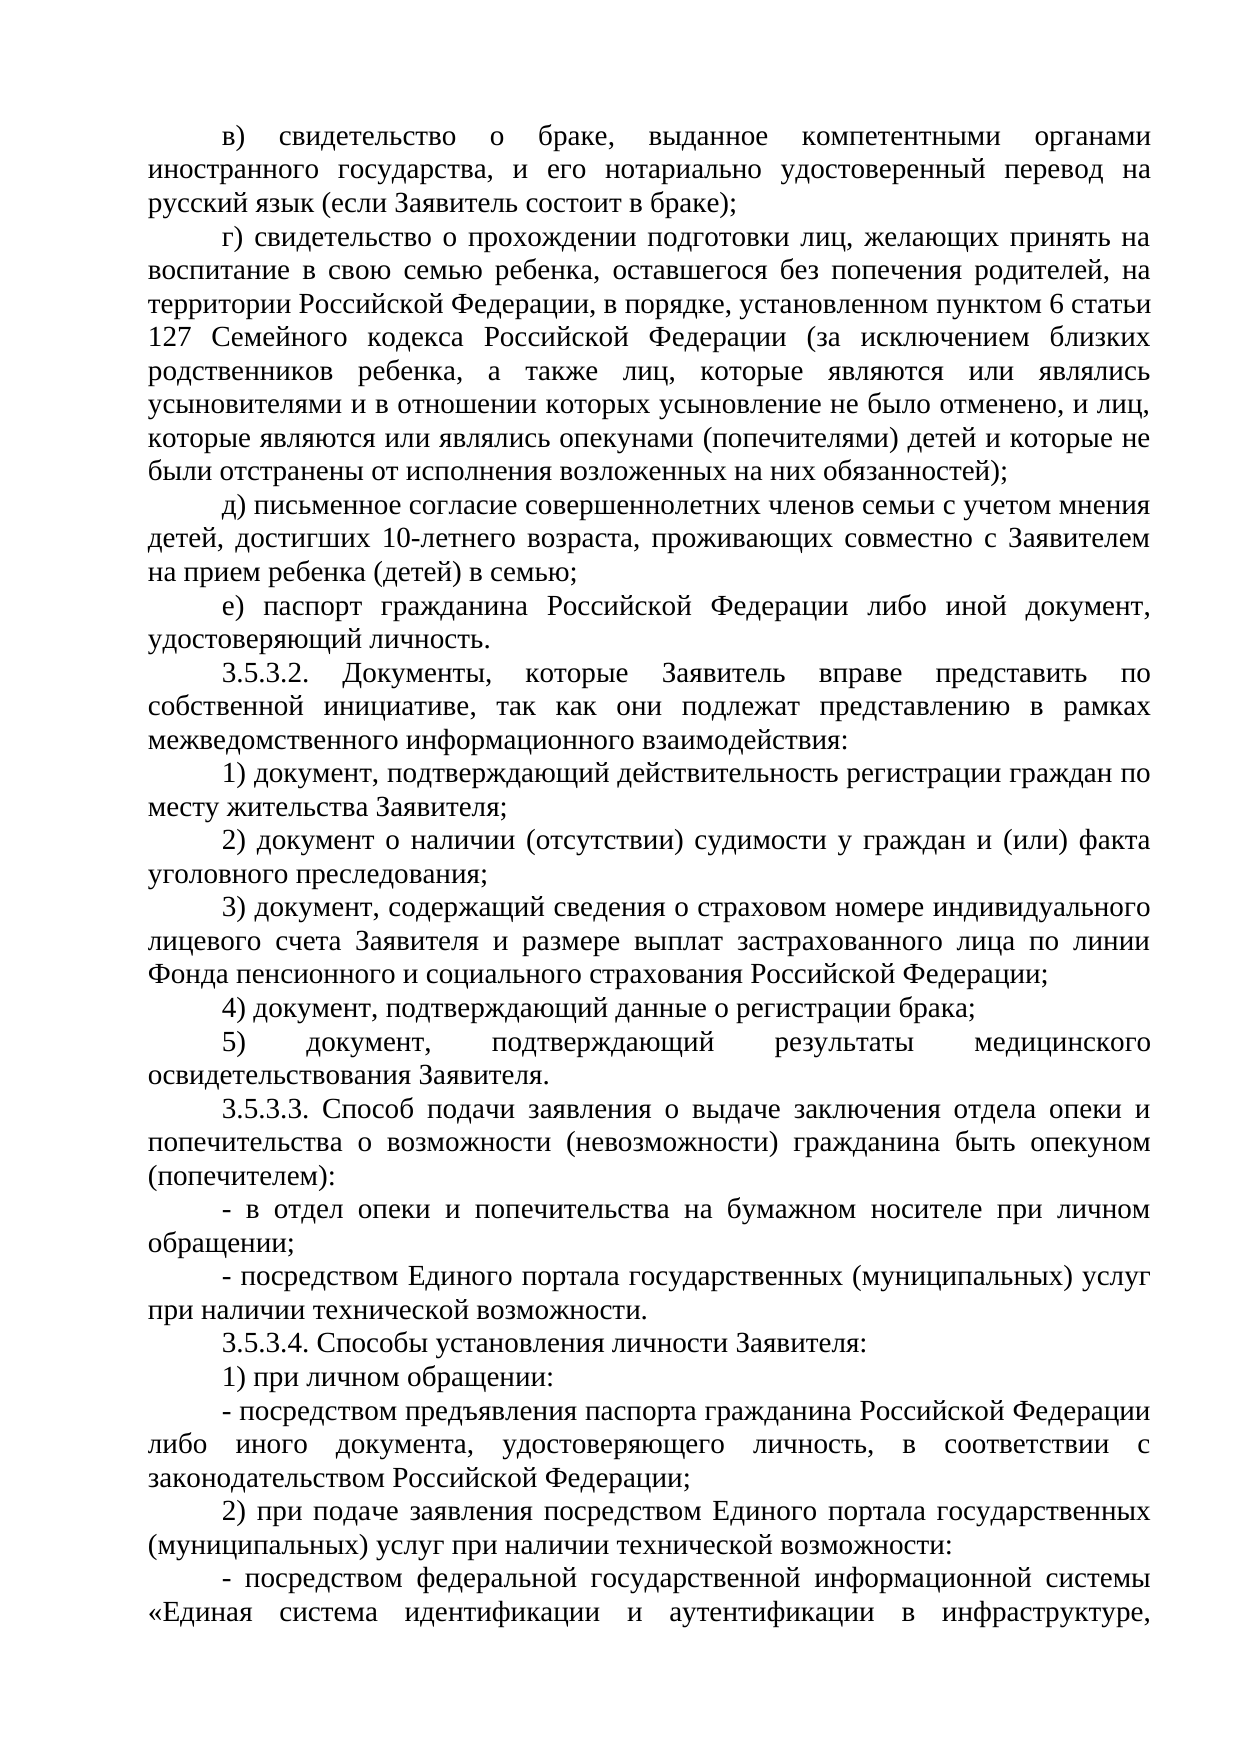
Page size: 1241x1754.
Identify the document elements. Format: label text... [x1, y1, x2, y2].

text 1) при личном обращении: [148, 1359, 1152, 1393]
text 1) документ, подтверждающий действительность регистрации граждан по месту жительства Заявителя; [148, 755, 1152, 822]
text 2) при подаче заявления посредством Единого портала государственных (муниципальных) услуг при наличии технической возможности: [148, 1493, 1152, 1560]
text 5) документ, подтверждающий результаты медицинского освидетельствования Заявителя. [148, 1024, 1152, 1091]
text 2) документ о наличии (отсутствии) судимости у граждан и (или) факта уголовного преследования; [148, 822, 1152, 889]
text 3.5.3.3. Способ подачи заявления о выдаче заключения отдела опеки и попечительства о возможности (невозможности) гражданина быть опекуном (попечителем): [148, 1091, 1152, 1191]
text - посредством предъявления паспорта гражданина Российской Федерации либо иного документа, удостоверяющего личность, в соответствии с законодательством Российской Федерации; [148, 1393, 1152, 1493]
text е) паспорт гражданина Российской Федерации либо иной документ, удостоверяющий личность. [148, 588, 1152, 655]
text 3.5.3.4. Способы установления личности Заявителя: [148, 1326, 1152, 1359]
text 3) документ, содержащий сведения о страховом номере индивидуального лицевого счета Заявителя и размере выплат застрахованного лица по линии Фонда пенсионного и социального страхования Российской Федерации; [148, 889, 1152, 990]
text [148, 1560, 1152, 1627]
text - посредством Единого портала государственных (муниципальных) услуг при наличии технической возможности. [148, 1258, 1152, 1326]
text д) письменное согласие совершеннолетних членов семьи с учетом мнения детей, достигших 10-летнего возраста, проживающих совместно с Заявителем на прием ребенка (детей) в семью; [148, 487, 1152, 588]
text г) свидетельство о прохождении подготовки лиц, желающих принять на воспитание в свою семью ребенка, оставшегося без попечения родителей, на территории Российской Федерации, в порядке, установленном пунктом 6 статьи 127 Семейного кодекса Российской Федерации (за исключением близких родственников ребенка, а также лиц, которые являются или являлись усыновителями и в отношении которых усыновление не было отменено, и лиц, которые являются или являлись опекунами (попечителями) детей и которые не были отстранены от исполнения возложенных на них обязанностей); [148, 219, 1152, 487]
text 3.5.3.2. Документы, которые Заявитель вправе представить по собственной инициативе, так как они подлежат представлению в рамках межведомственного информационного взаимодействия: [148, 655, 1152, 755]
text 4) документ, подтверждающий данные о регистрации брака; [148, 990, 1152, 1024]
text - в отдел опеки и попечительства на бумажном носителе при личном обращении; [148, 1191, 1152, 1258]
text в) свидетельство о браке, выданное компетентными органами иностранного государства, и его нотариально удостоверенный перевод на русский язык (если Заявитель состоит в браке); [148, 118, 1152, 219]
